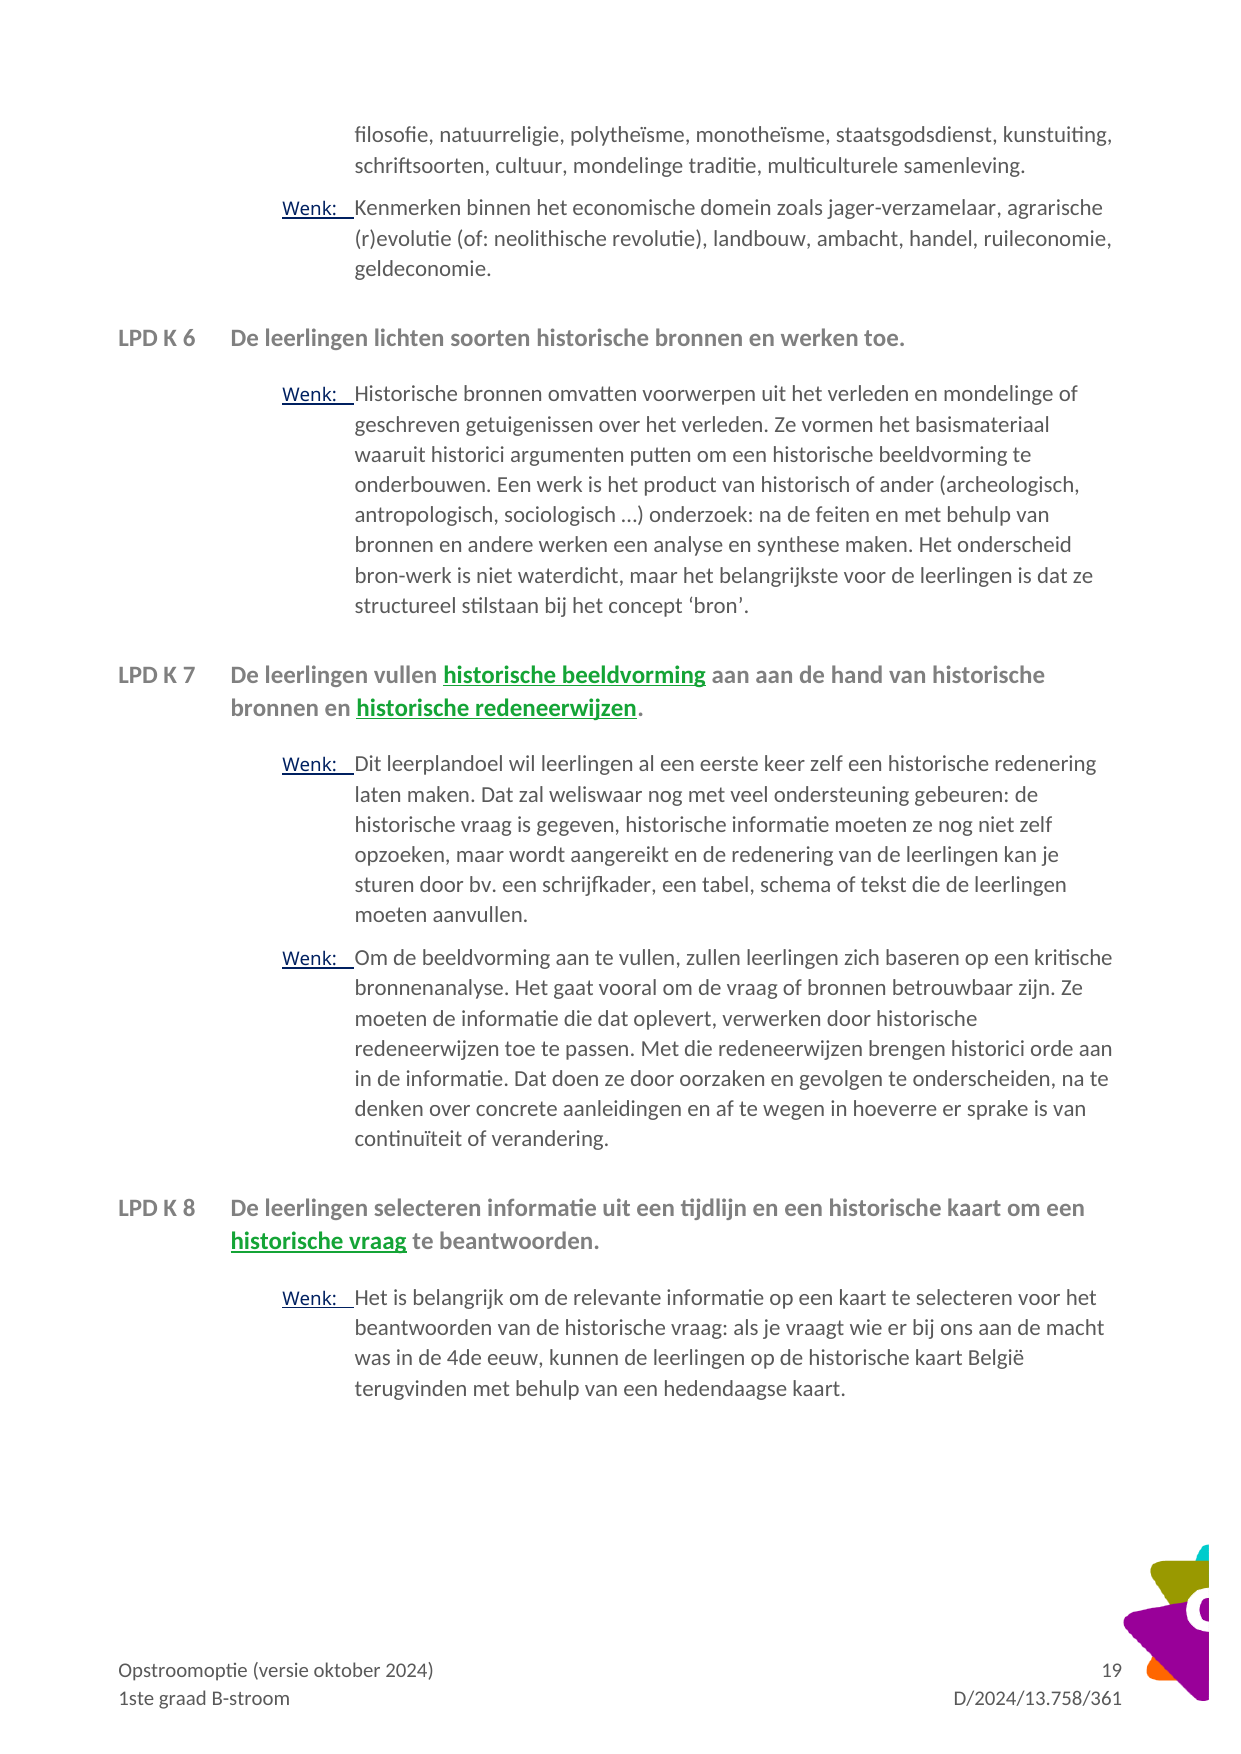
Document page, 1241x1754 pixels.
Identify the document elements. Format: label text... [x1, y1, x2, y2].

picture [1122, 1539, 1211, 1705]
text Het is belangrijk om de relevante informatie op een kaart te selecteren voor het beantwoorden van de historische vraag: als je vraagt wie er bij ons aan de macht was in de 4de eeuw, kunnen de leerlingen op de historische kaart België terugvinden met behulp van een hedendaagse kaart. [337, 1283, 1122, 1402]
text De leerlingen vullen historische beeldvorming aan aan de hand van historische bronnen en historische redeneerwijzen. [118, 659, 1122, 722]
text Historische bronnen omvatten voorwerpen uit het verleden en mondelinge of geschreven getuigenissen over het verleden. Ze vormen het basismateriaal waaruit historici argumenten putten om een historische beeldvorming te onderbouwen. Een werk is het product van historisch of ander (archeologisch, antropologisch, sociologisch …) onderzoek: na de feiten en met behulp van bronnen en andere werken een analyse en synthese maken. Het onderscheid bron-werk is niet waterdicht, maar het belangrijkste voor de leerlingen is dat ze structureel stilstaan bij het concept ‘bron’. [337, 379, 1122, 619]
text Dit leerplandoel wil leerlingen al een eerste keer zelf een historische redenering laten maken. Dat zal weliswaar nog met veel ondersteuning gebeuren: de historische vraag is gegeven, historische informatie moeten ze nog niet zelf opzoeken, maar wordt aangereikt en de redenering van de leerlingen kan je sturen door bv. een schrijfkader, een tabel, schema of tekst die de leerlingen moeten aanvullen. [337, 749, 1122, 929]
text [337, 121, 1122, 179]
text De leerlingen selecteren informatie uit een tijdlijn en een historische kaart om een historische vraag te beantwoorden. [118, 1192, 1122, 1256]
text De leerlingen lichten soorten historische bronnen en werken toe. [118, 322, 1122, 352]
text Om de beeldvorming aan te vullen, zullen leerlingen zich baseren op een kritische bronnenanalyse. Het gaat vooral om de vraag of bronnen betrouwbaar zijn. Ze moeten de informatie die dat oplevert, verwerken door historische redeneerwijzen toe te passen. Met die redeneerwijzen brengen historici orde aan in de informatie. Dat doen ze door oorzaken en gevolgen te onderscheiden, na te denken over concrete aanleidingen en af te wegen in hoeverre er sprake is van continuïteit of verandering. [337, 943, 1122, 1153]
text Kenmerken binnen het economische domein zoals jager-verzamelaar, agrarische (r)evolutie (of: neolithische revolutie), landbouw, ambacht, handel, ruileconomie, geldeconomie. [337, 193, 1122, 282]
